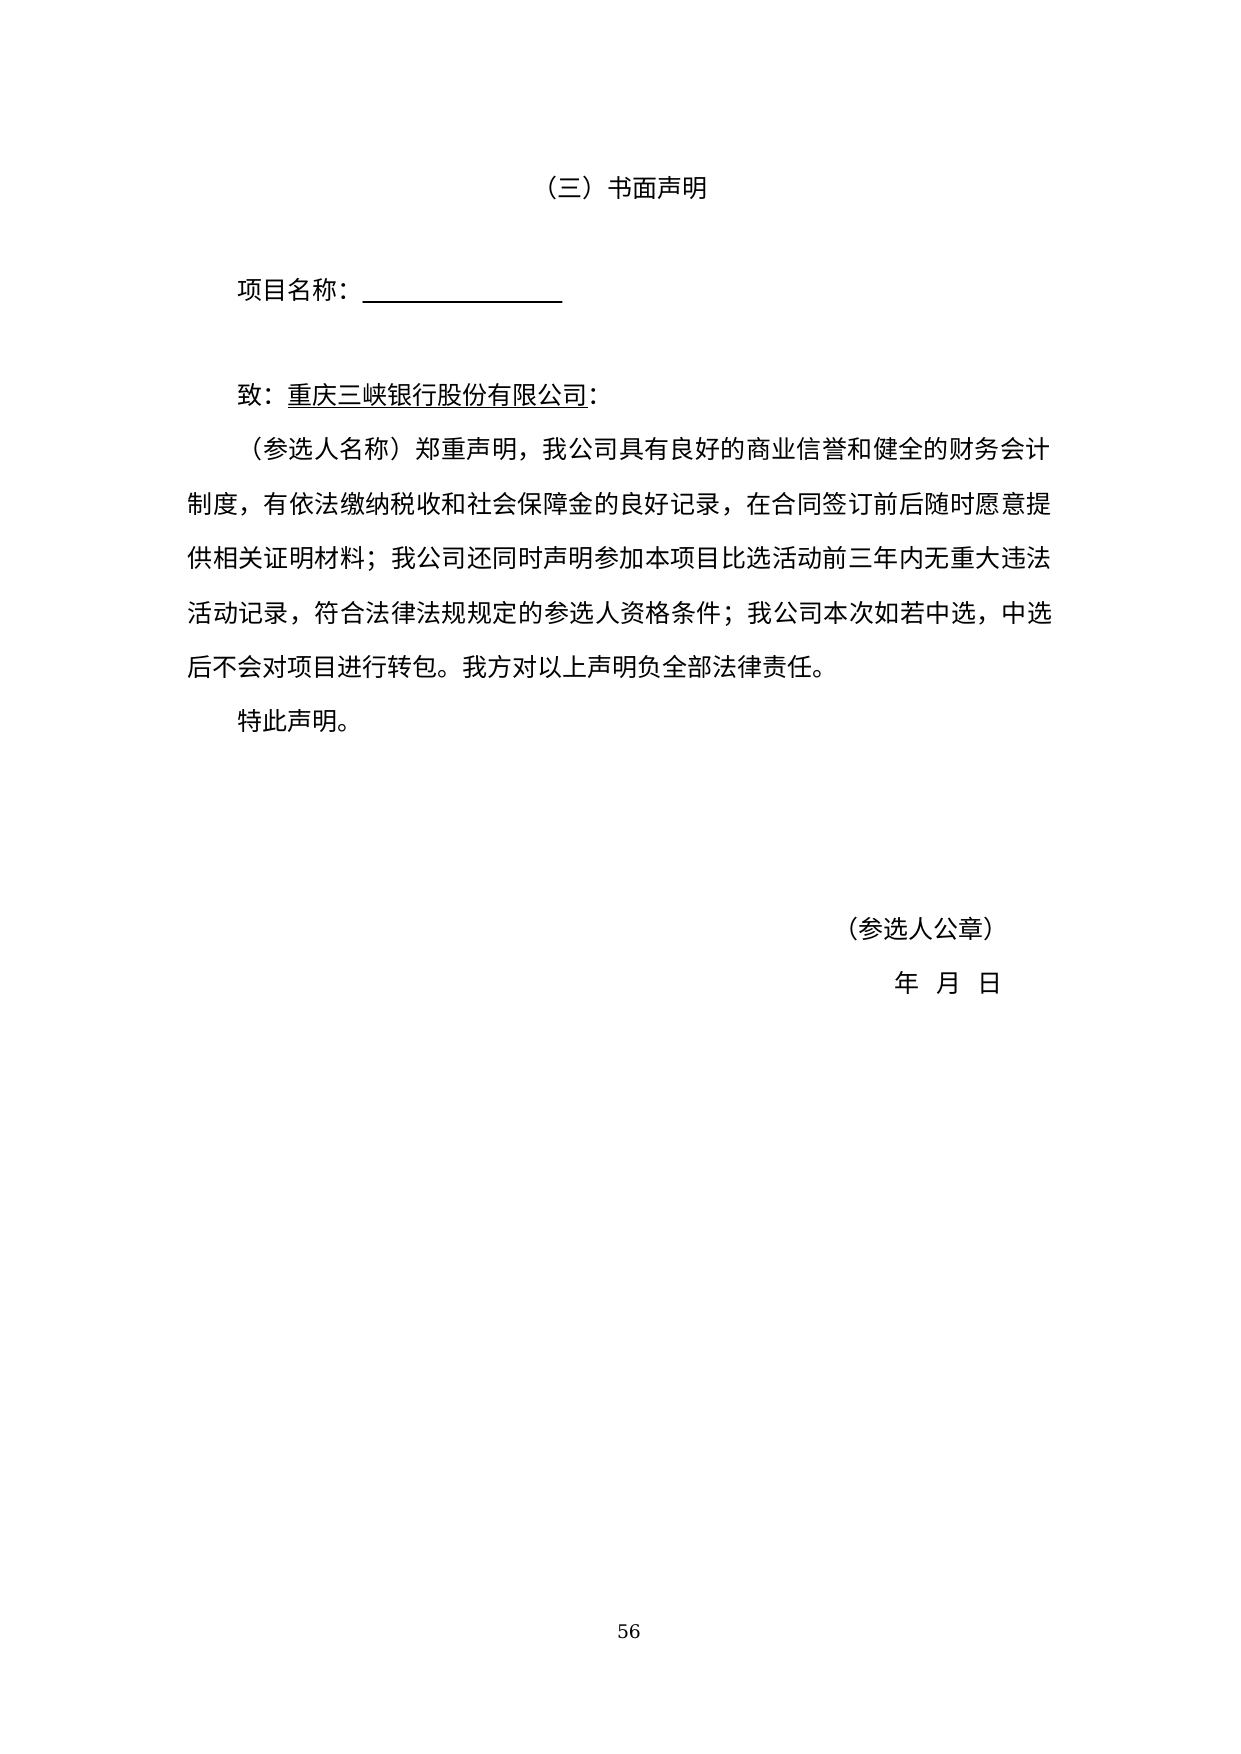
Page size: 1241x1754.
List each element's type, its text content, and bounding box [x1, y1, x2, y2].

text （参选人公章） [187, 909, 1008, 946]
text 致：重庆三峡银行股份有限公司： [187, 376, 1053, 412]
text （三）书面声明 [187, 154, 1053, 219]
text 年 月 日 [187, 964, 1003, 1000]
text 特此声明。 [187, 702, 1053, 738]
text 项目名称：__________________ [187, 270, 1053, 306]
text （参选人名称）郑重声明，我公司具有良好的商业信誉和健全的财务会计制度，有依法缴纳税收和社会保障金的良好记录，在合同签订前后随时愿意提供相关证明材料；我公司还同时声明参加本项目比选活动前三年内无重大违法活动记录，符合法律法规规定的参选人资格条件；我公司本次如若中选，中选后不会对项目进行转包。我方对以上声明负全部法律责任。 [187, 430, 1053, 684]
